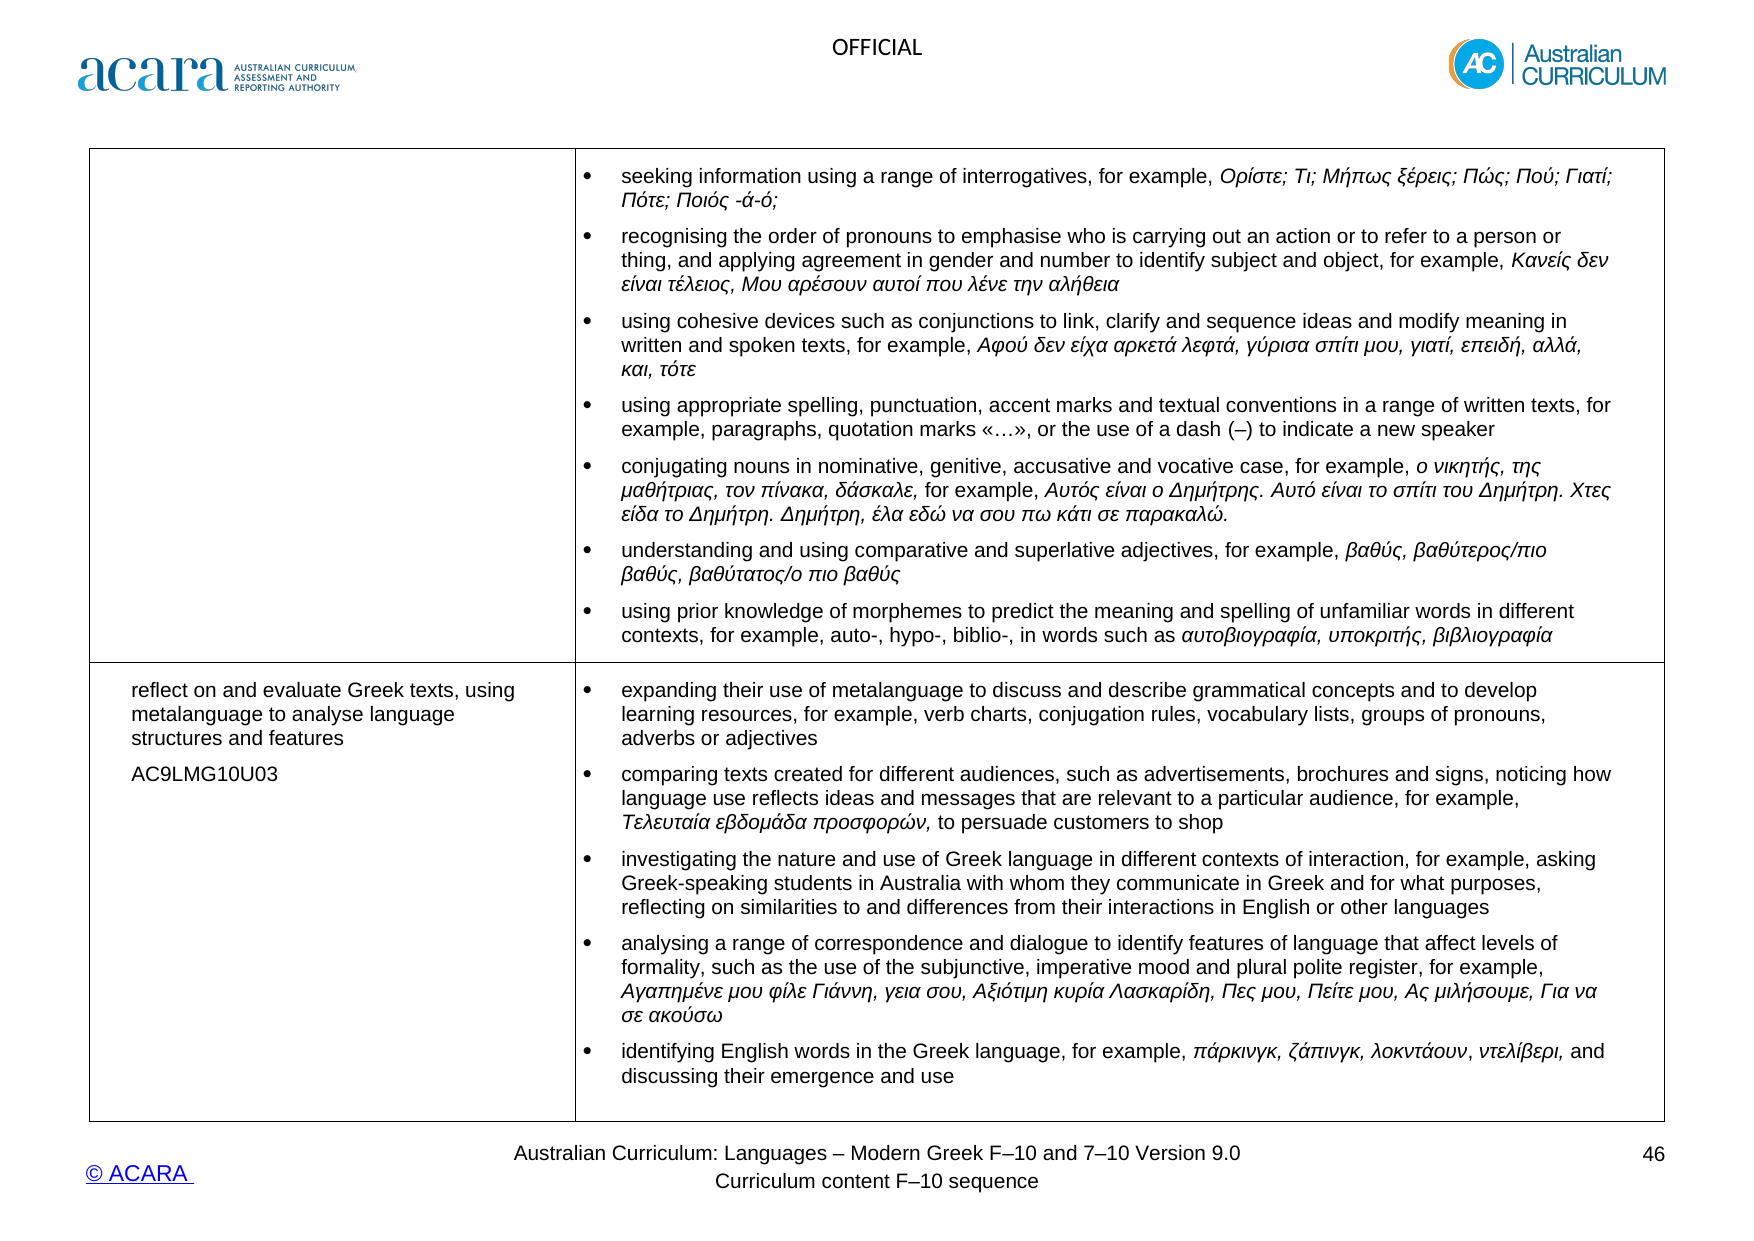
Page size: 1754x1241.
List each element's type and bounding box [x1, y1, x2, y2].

picture [78, 58, 357, 91]
table_cell [90, 663, 575, 1121]
picture [1464, 53, 1495, 73]
table_cell [576, 149, 1664, 662]
picture [1448, 39, 1471, 89]
picture [1487, 39, 1666, 89]
table_cell [576, 663, 1664, 1121]
table_cell [90, 149, 575, 662]
